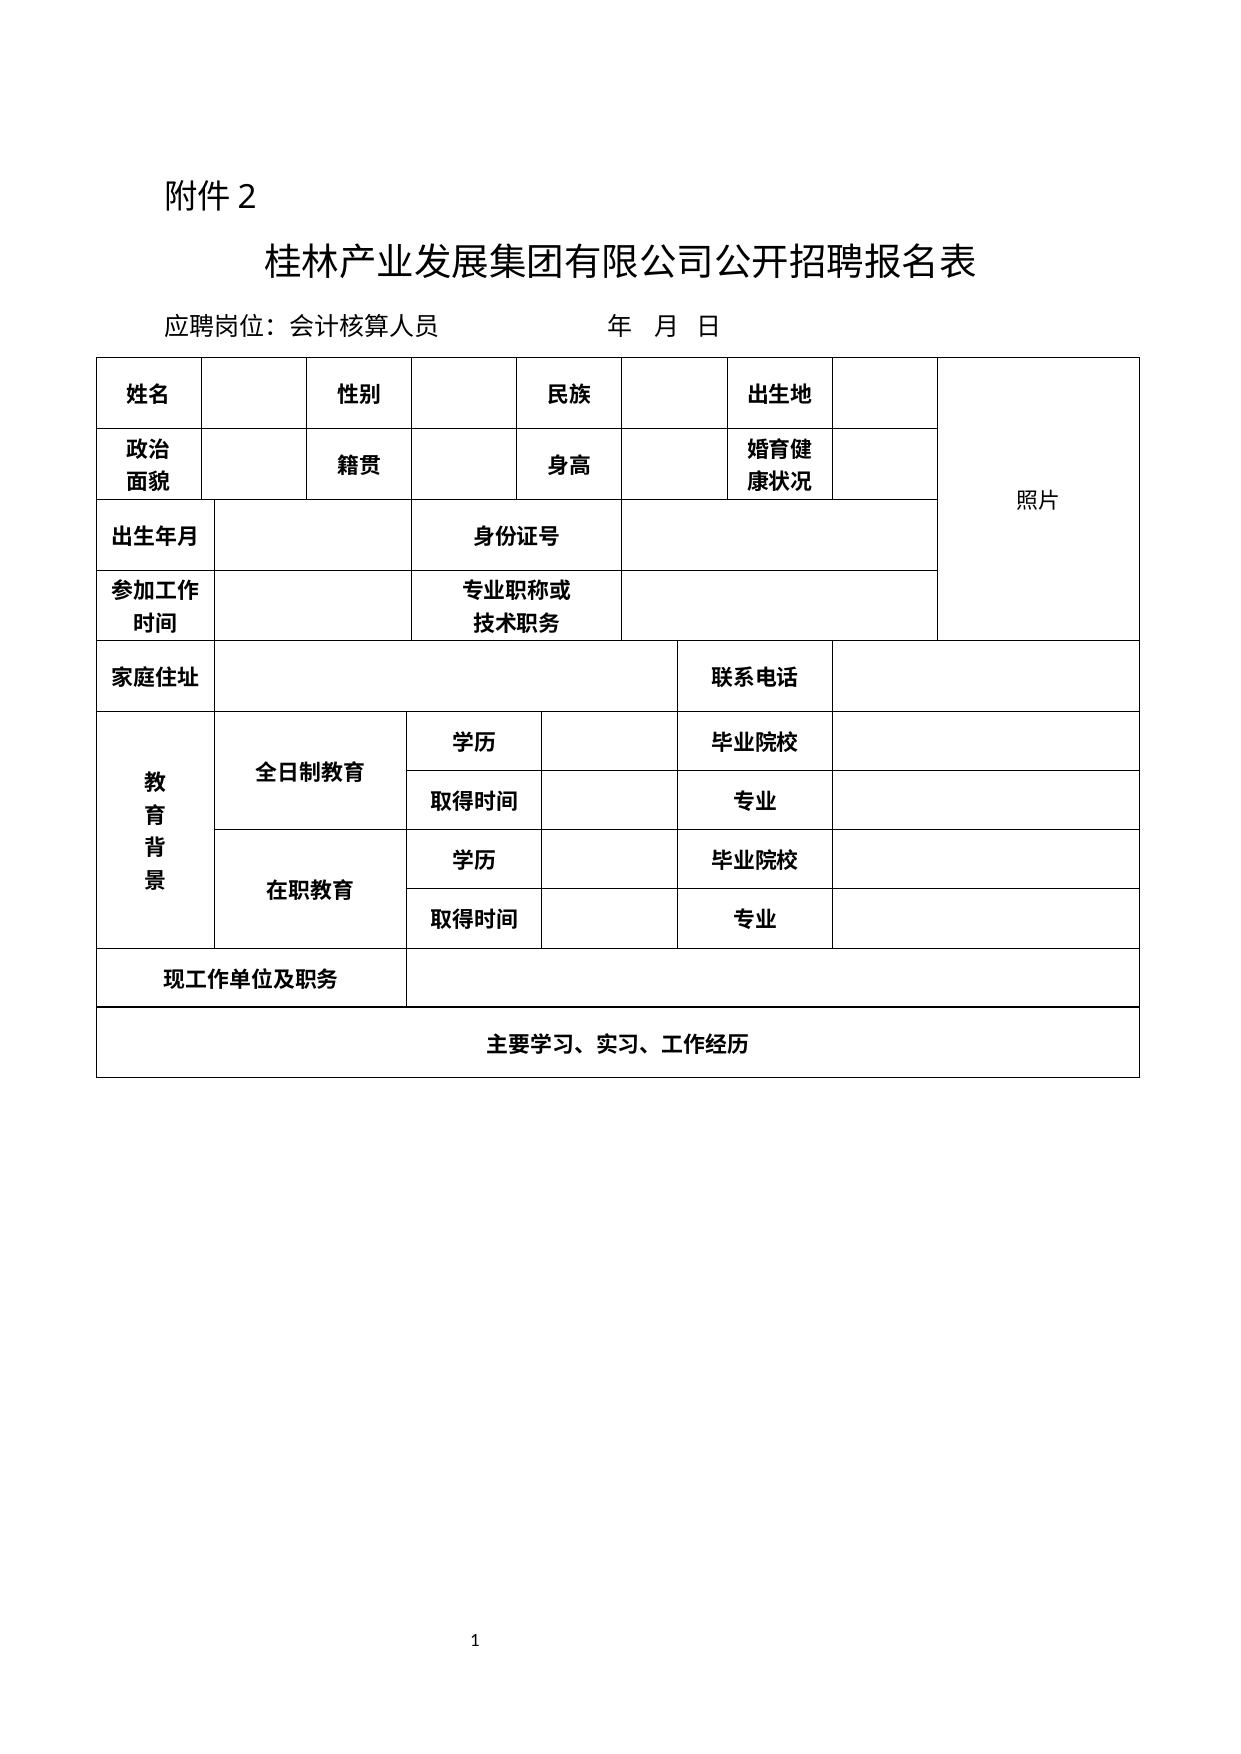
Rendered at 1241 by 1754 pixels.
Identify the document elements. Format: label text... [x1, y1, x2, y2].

table_cell [215, 571, 411, 640]
table_cell 籍贯 [307, 429, 411, 499]
table_header 出生地 [728, 358, 832, 428]
table_cell 现工作单位及职务 [97, 949, 406, 1006]
table_cell [833, 712, 1139, 770]
table_cell [215, 500, 411, 569]
table_cell [833, 830, 1139, 888]
table_cell [542, 889, 677, 947]
table_cell [833, 641, 1139, 711]
table_cell 出生年月 [97, 500, 214, 569]
table_cell 专业 [678, 889, 832, 947]
table_cell 在职教育 [215, 830, 406, 947]
table_cell [833, 429, 937, 499]
table_cell 家庭住址 [97, 641, 214, 711]
table_cell 婚育健康状况 [728, 429, 832, 499]
table_cell 取得时间 [407, 771, 541, 829]
table_cell [202, 429, 306, 499]
table_cell 政治 面貌 [97, 429, 201, 499]
table_cell 身份证号 [412, 500, 621, 569]
table_cell 全日制教育 [215, 712, 406, 829]
table_cell [542, 712, 677, 770]
table_cell [407, 949, 1139, 1006]
table_cell 专业职称或 技术职务 [412, 571, 621, 640]
table_cell 学历 [407, 830, 541, 888]
table_cell [542, 830, 677, 888]
text 应聘岗位：会计核算人员 年 月 日 [164, 292, 1076, 357]
table_cell 主要学习、实习、工作经历 [97, 1008, 1139, 1077]
table_cell [833, 889, 1139, 947]
table_cell [622, 571, 937, 640]
table_cell 毕业院校 [678, 830, 832, 888]
table_cell [833, 771, 1139, 829]
table_header 照片 [938, 358, 1139, 640]
table_cell [622, 429, 727, 499]
table_header 性别 [307, 358, 411, 428]
text 桂林产业发展集团有限公司公开招聘报名表 [164, 227, 1076, 292]
table_cell 参加工作时间 [97, 571, 214, 640]
table_header [833, 358, 937, 428]
table_cell [622, 500, 937, 569]
table_cell 学历 [407, 712, 541, 770]
table_cell [412, 429, 516, 499]
table_cell 联系电话 [678, 641, 832, 711]
text 附件2 [164, 162, 1076, 227]
table_cell 取得时间 [407, 889, 541, 947]
table_header 姓名 [97, 358, 201, 428]
table_cell 专业 [678, 771, 832, 829]
table_cell 身高 [517, 429, 621, 499]
table_cell 毕业院校 [678, 712, 832, 770]
table_header [202, 358, 306, 428]
table_header [622, 358, 727, 428]
table_cell [215, 641, 677, 711]
table_cell [542, 771, 677, 829]
table_header 民族 [517, 358, 621, 428]
table_cell 教 育 背 景 [97, 712, 214, 947]
table_header [412, 358, 516, 428]
